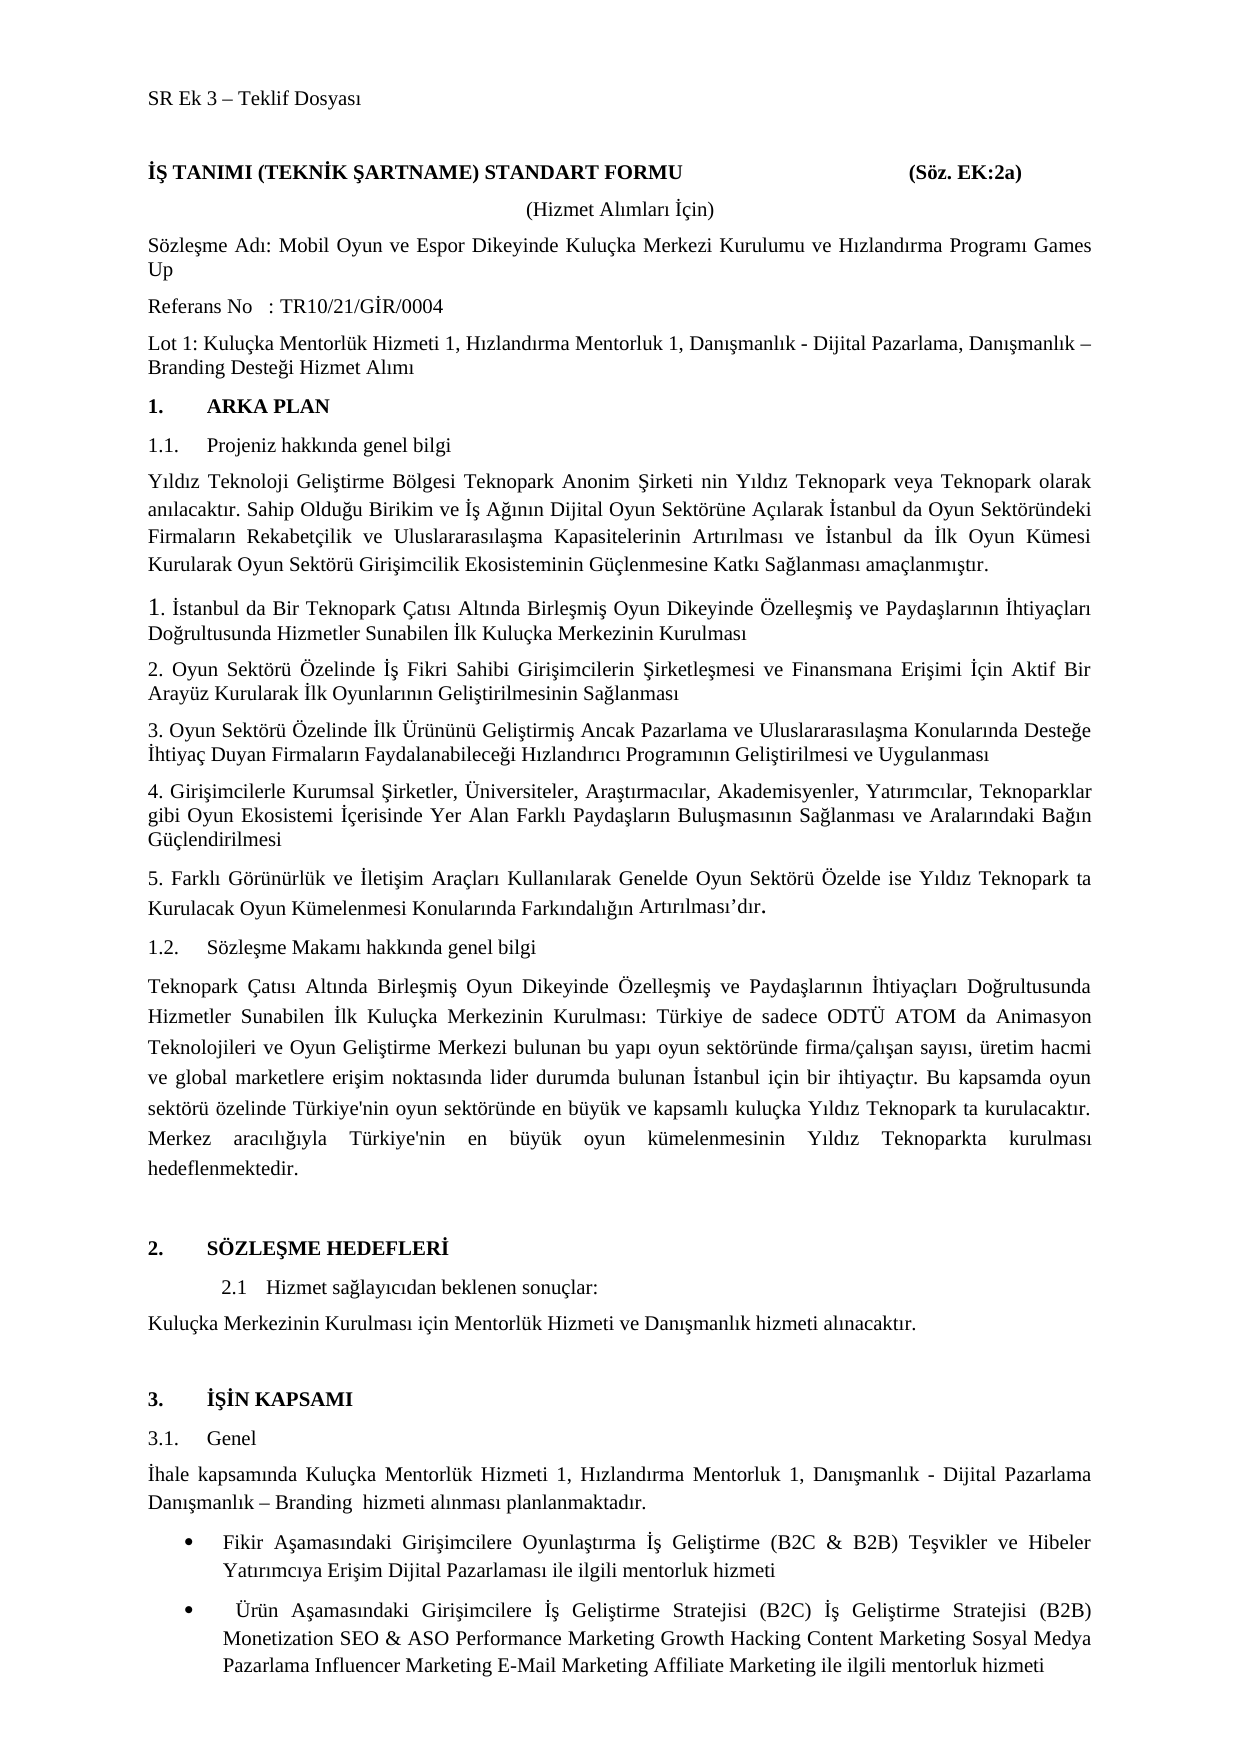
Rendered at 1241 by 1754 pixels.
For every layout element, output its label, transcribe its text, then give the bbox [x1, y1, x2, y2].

text 5. Farklı Görünürlük ve İletişim Araçları Kullanılarak Genelde Oyun Sektörü Özelde ise Yıldız Teknopark ta Kurulacak Oyun Kümelenmesi Konularında Farkındalığın Artırılması’dır. [148, 863, 1093, 920]
text 3. İŞİN KAPSAMI [148, 1384, 1093, 1411]
text 1. ARKA PLAN [148, 391, 1093, 418]
text Kuluçka Merkezinin Kurulması için Mentorlük Hizmeti ve Danışmanlık hizmeti alınacaktır. [148, 1311, 1093, 1335]
text İŞ TANIMI (TEKNİK ŞARTNAME) STANDART FORMU (Söz. EK:2a) [148, 160, 1093, 184]
text 2. SÖZLEŞME HEDEFLERİ [148, 1233, 1093, 1260]
text 1.2. Sözleşme Makamı hakkında genel bilgi [148, 932, 1093, 959]
text 3. Oyun Sektörü Özelinde İlk Ürününü Geliştirmiş Ancak Pazarlama ve Uluslararasılaşma Konularında Desteğe İhtiyaç Duyan Firmaların Faydalanabileceği Hızlandırıcı Programının Geliştirilmesi ve Uygulanması [148, 718, 1093, 766]
text İhale kapsamında Kuluçka Mentorlük Hizmeti 1, Hızlandırma Mentorluk 1, Danışmanlık - Dijital Pazarlama Danışmanlık – Branding hizmeti alınması planlanmaktadır. [148, 1462, 1093, 1514]
text 4. Girişimcilerle Kurumsal Şirketler, Üniversiteler, Araştırmacılar, Akademisyenler, Yatırımcılar, Teknoparklar gibi Oyun Ekosistemi İçerisinde Yer Alan Farklı Paydaşların Buluşmasının Sağlanması ve Aralarındaki Bağın Güçlendirilmesi [148, 778, 1093, 851]
text Referans No : TR10/21/GİR/0004 [148, 294, 1093, 318]
text 1.1. Projeniz hakkında genel bilgi [148, 430, 1093, 457]
text 2.1 Hizmet sağlayıcıdan beklenen sonuçlar: [221, 1272, 1093, 1299]
text 1. İstanbul da Bir Teknopark Çatısı Altında Birleşmiş Oyun Dikeyinde Özelleşmiş ve Paydaşlarının İhtiyaçları Doğrultusunda Hizmetler Sunabilen İlk Kuluçka Merkezinin Kurulması [148, 592, 1093, 645]
text Lot 1: Kuluçka Mentorlük Hizmeti 1, Hızlandırma Mentorluk 1, Danışmanlık - Dijital Pazarlama, Danışmanlık – Branding Desteği Hizmet Alımı [148, 331, 1093, 379]
text Sözleşme Adı: Mobil Oyun ve Espor Dikeyinde Kuluçka Merkezi Kurulumu ve Hızlandırma Programı Games Up [148, 233, 1093, 281]
text (Hizmet Alımları İçin) [148, 197, 1093, 221]
list Fikir Aşamasındaki Girişimcilere Oyunlaştırma İş Geliştirme (B2C & B2B) Teşvikler ve Hibeler Yatırımcıya Erişim Dijital Pazarlaması ile ilgili mentorluk hizmeti [185, 1530, 1093, 1582]
text Teknopark Çatısı Altında Birleşmiş Oyun Dikeyinde Özelleşmiş ve Paydaşlarının İhtiyaçları Doğrultusunda Hizmetler Sunabilen İlk Kuluçka Merkezinin Kurulması: Türkiye de sadece ODTÜ ATOM da Animasyon Teknolojileri ve Oyun Geliştirme Merkezi bulunan bu yapı oyun sektöründe firma/çalışan sayısı, üretim hacmi ve global marketlere erişim noktasında lider durumda bulunan İstanbul için bir ihtiyaçtır. Bu kapsamda oyun sektörü özelinde Türkiye'nin oyun sektöründe en büyük ve kapsamlı kuluçka Yıldız Teknopark ta kurulacaktır. Merkez aracılığıyla Türkiye'nin en büyük oyun kümelenmesinin Yıldız Teknoparkta kurulması hedeflenmektedir. [148, 971, 1093, 1180]
list Ürün Aşamasındaki Girişimcilere İş Geliştirme Stratejisi (B2C) İş Geliştirme Stratejisi (B2B) Monetization SEO & ASO Performance Marketing Growth Hacking Content Marketing Sosyal Medya Pazarlama Influencer Marketing E-Mail Marketing Affiliate Marketing ile ilgili mentorluk hizmeti [185, 1598, 1093, 1677]
text 3.1. Genel [148, 1423, 1093, 1450]
text Yıldız Teknoloji Geliştirme Bölgesi Teknopark Anonim Şirketi nin Yıldız Teknopark veya Teknopark olarak anılacaktır. Sahip Olduğu Birikim ve İş Ağının Dijital Oyun Sektörüne Açılarak İstanbul da Oyun Sektöründeki Firmaların Rekabetçilik ve Uluslararasılaşma Kapasitelerinin Artırılması ve İstanbul da İlk Oyun Kümesi Kurularak Oyun Sektörü Girişimcilik Ekosisteminin Güçlenmesine Katkı Sağlanması amaçlanmıştır. [148, 469, 1093, 576]
text 2. Oyun Sektörü Özelinde İş Fikri Sahibi Girişimcilerin Şirketleşmesi ve Finansmana Erişimi İçin Aktif Bir Arayüz Kurularak İlk Oyunlarının Geliştirilmesinin Sağlanması [148, 657, 1093, 705]
